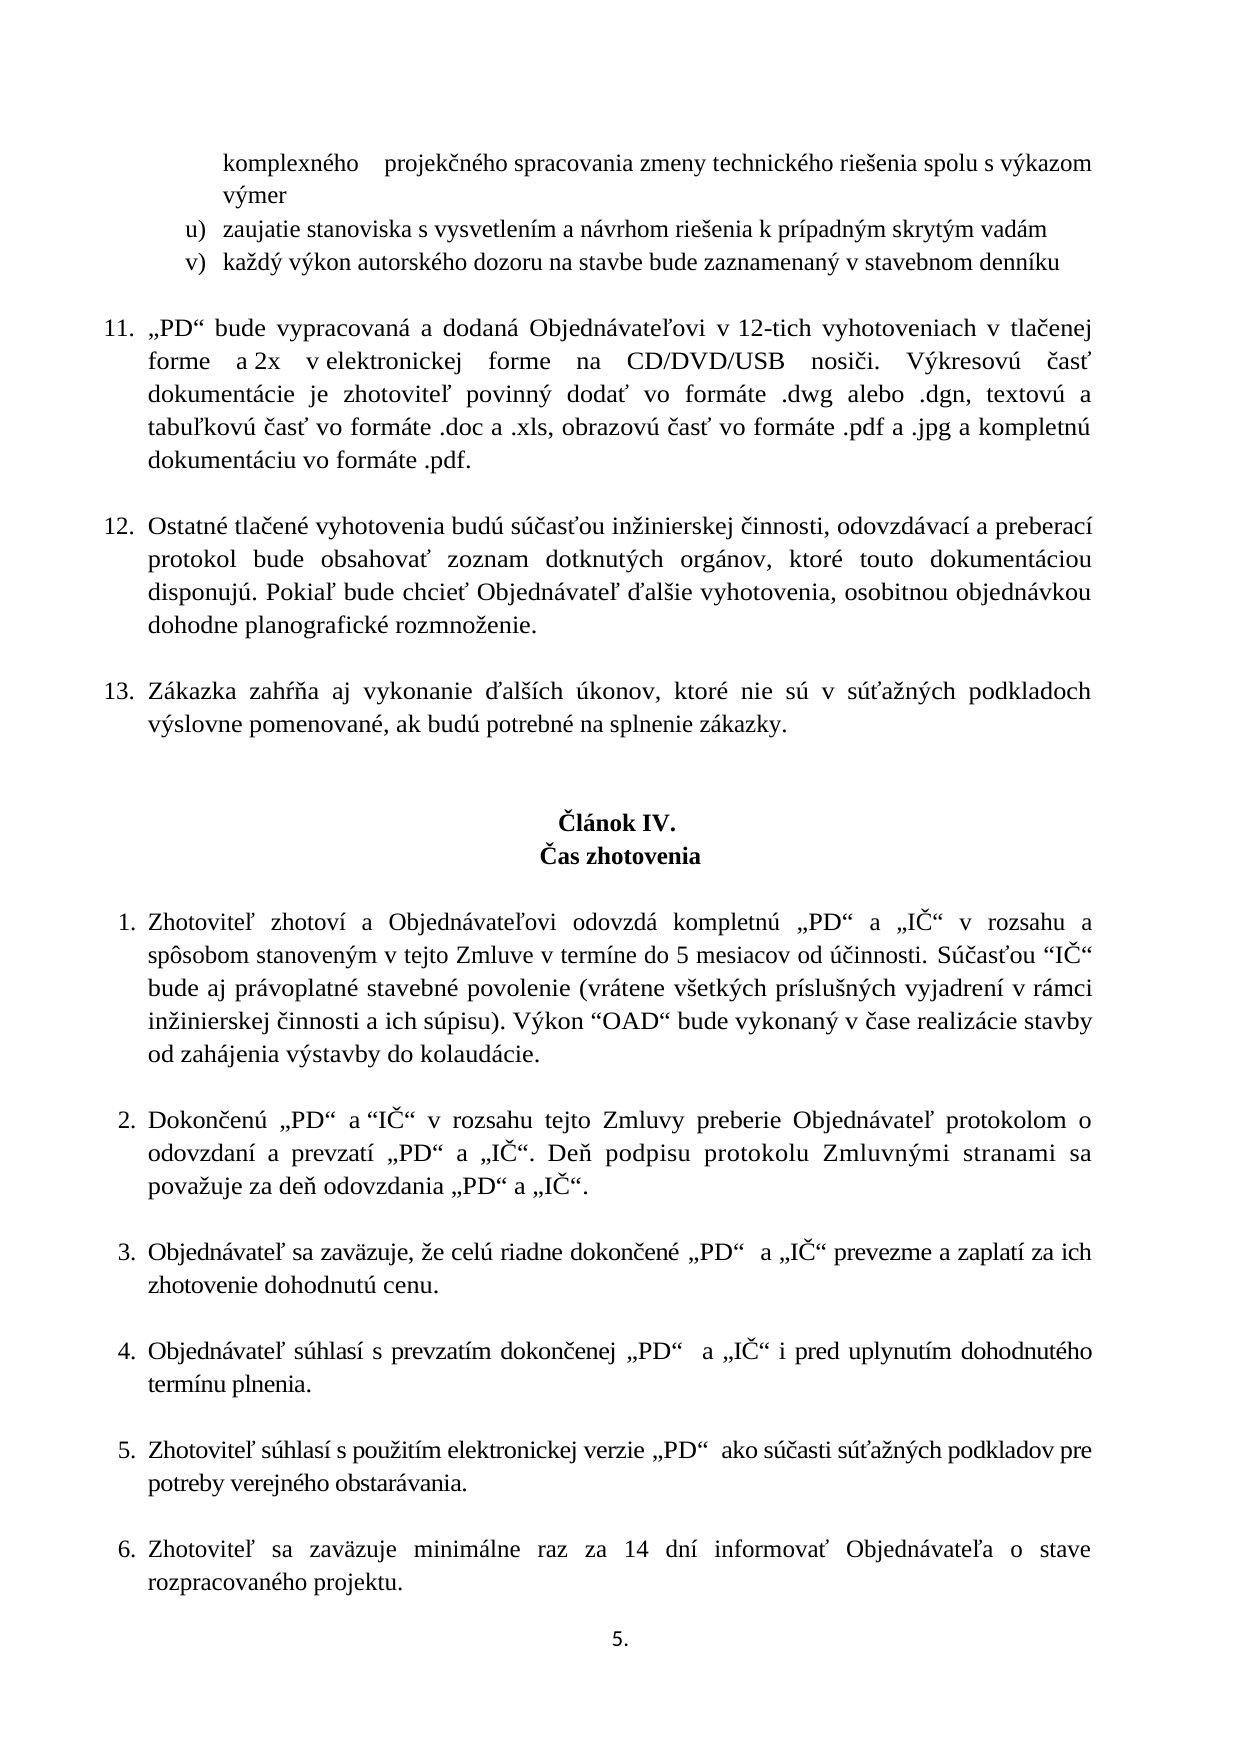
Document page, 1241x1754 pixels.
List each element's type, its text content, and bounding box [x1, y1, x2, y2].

list Objednávateľ súhlasí s prevzatím dokončenej „PD“ a „IČ“ i pred uplynutím dohodnutého termínu plnenia. [118, 1336, 1093, 1398]
list Objednávateľ sa zaväzuje, že celú riadne dokončené „PD“ a „IČ“ prevezme a zaplatí za ich zhotovenie dohodnutú cenu. [118, 1237, 1093, 1299]
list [185, 148, 1093, 209]
list Ostatné tlačené vyhotovenia budú súčasťou inžinierskej činnosti, odovzdávací a preberací protokol bude obsahovať zoznam dotknutých orgánov, ktoré touto dokumentáciou disponujú. Pokiaľ bude chcieť Objednávateľ ďalšie vyhotovenia, osobitnou objednávkou dohodne planografické rozmnoženie. [103, 511, 1093, 639]
list „PD“ bude vypracovaná a dodaná Objednávateľovi v 12-tich vyhotoveniach v tlačenej forme a 2x v elektronickej forme na CD/DVD/USB nosiči. Výkresovú časť dokumentácie je zhotoviteľ povinný dodať vo formáte .dwg alebo .dgn, textovú a tabuľkovú časť vo formáte .doc a .xls, obrazovú časť vo formáte .pdf a .jpg a kompletnú dokumentáciu vo formáte .pdf. [103, 313, 1093, 473]
list zaujatie stanoviska s vysvetlením a návrhom riešenia k prípadným skrytým vadám [185, 214, 1093, 242]
list Zhotoviteľ súhlasí s použitím elektronickej verzie „PD“ ako súčasti súťažných podkladov pre potreby verejného obstarávania. [118, 1435, 1093, 1497]
list Zhotoviteľ zhotoví a Objednávateľovi odovzdá kompletnú „PD“ a „IČ“ v rozsahu a spôsobom stanoveným v tejto Zmluve v termíne do 5 mesiacov od účinnosti. Súčasťou “IČ“ bude aj právoplatné stavebné povolenie (vrátene všetkých príslušných vyjadrení v rámci inžinierskej činnosti a ich súpisu). Výkon “OAD“ bude vykonaný v čase realizácie stavby od zahájenia výstavby do kolaudácie. [118, 907, 1093, 1068]
list Zhotoviteľ sa zaväzuje minimálne raz za 14 dní informovať Objednávateľa o stave rozpracovaného projektu. [118, 1534, 1093, 1596]
list Zákazka zahŕňa aj vykonanie ďalších úkonov, ktoré nie sú v súťažných podkladoch výslovne pomenované, ak budú potrebné na splnenie zákazky. [103, 676, 1093, 738]
text Článok IV. Čas zhotovenia [148, 808, 1093, 870]
list každý výkon autorského dozoru na stavbe bude zaznamenaný v stavebnom denníku [185, 247, 1093, 275]
list Dokončenú „PD“ a “IČ“ v rozsahu tejto Zmluvy preberie Objednávateľ protokolom o odovzdaní a prevzatí „PD“ a „IČ“. Deň podpisu protokolu Zmluvnými stranami sa považuje za deň odovzdania „PD“ a „IČ“. [118, 1105, 1093, 1200]
